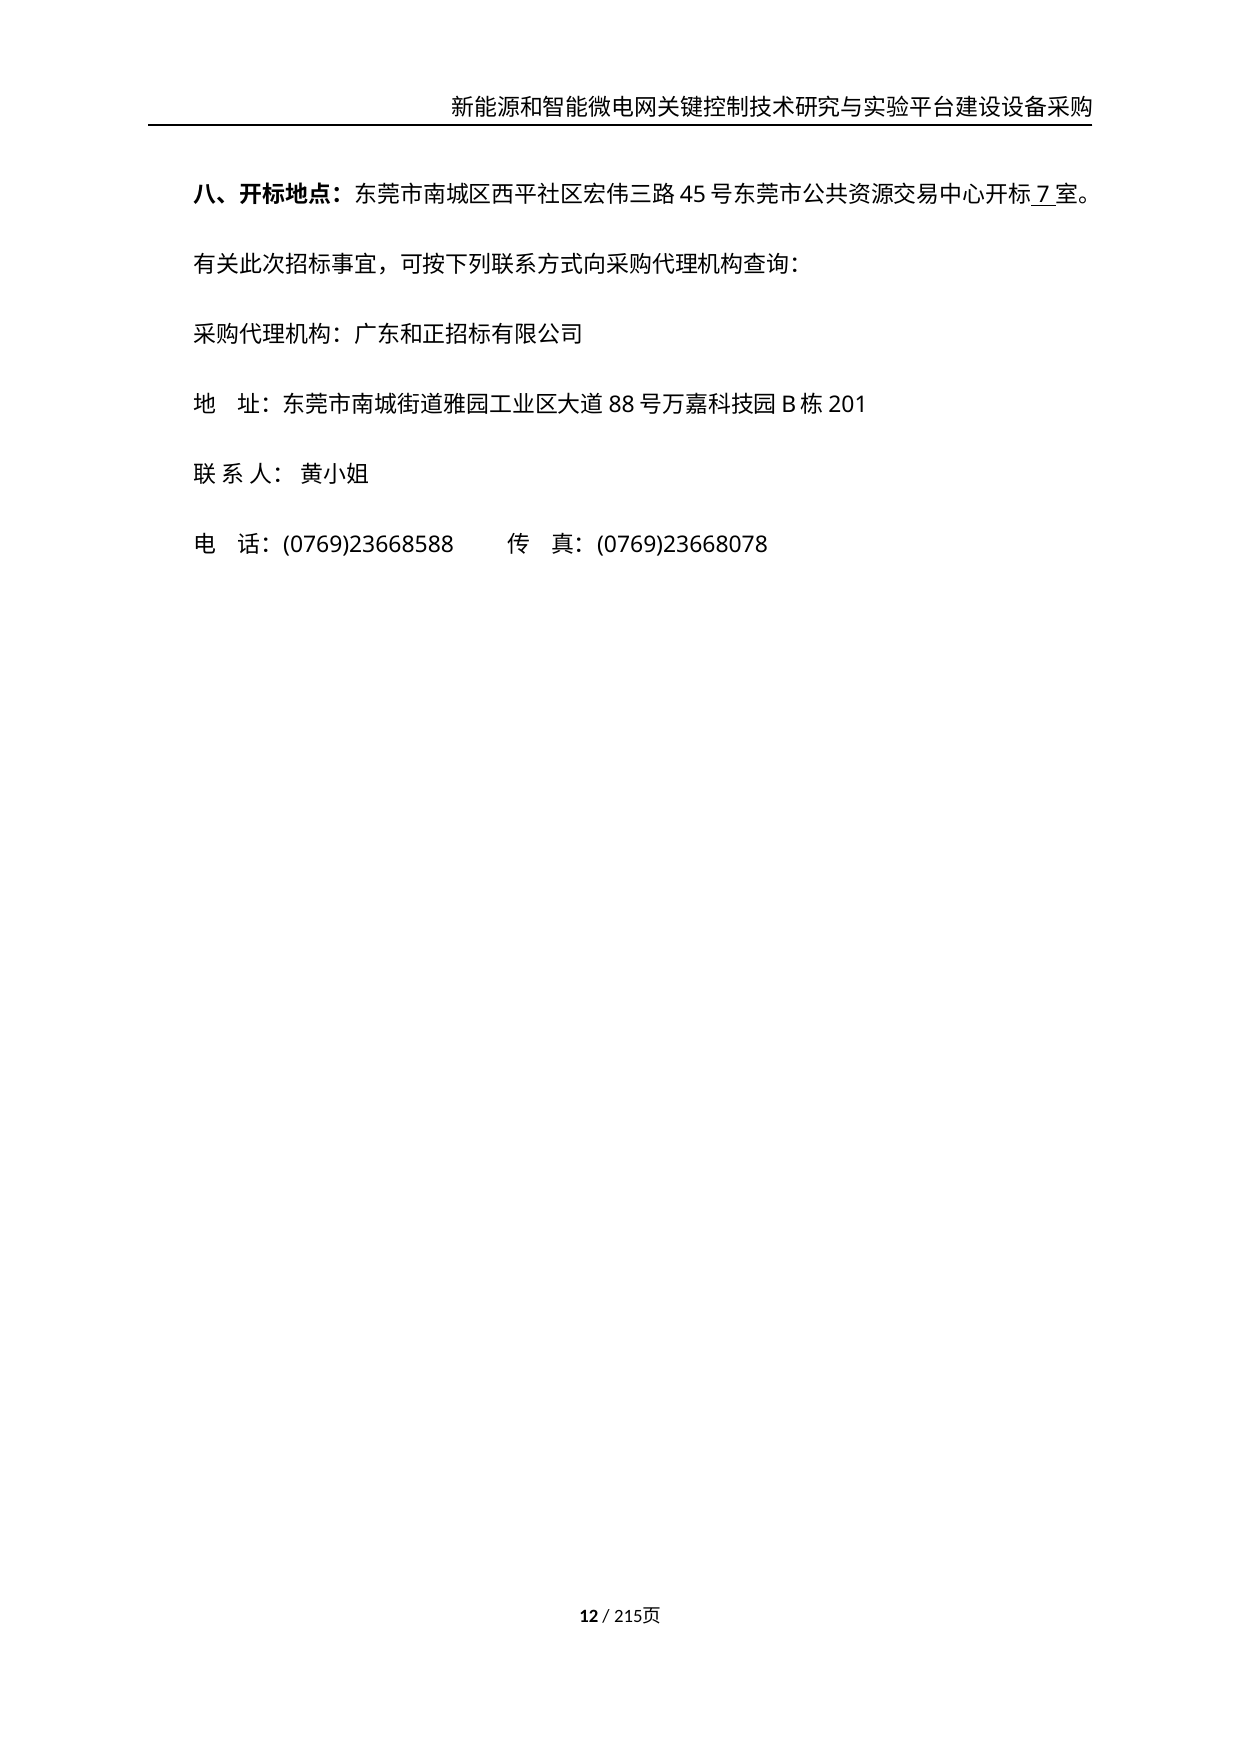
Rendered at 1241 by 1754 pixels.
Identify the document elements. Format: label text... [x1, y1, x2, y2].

text 联 系 人： 黄小姐 [148, 440, 1092, 505]
text 电 话：(0769)23668588 传 真：(0769)23668078 [148, 510, 1092, 575]
text 八、开标地点：东莞市南城区西平社区宏伟三路45号东莞市公共资源交易中心开标 7 室。 [148, 160, 1092, 225]
text 有关此次招标事宜，可按下列联系方式向采购代理机构查询： [148, 230, 1092, 295]
text 采购代理机构：广东和正招标有限公司 [148, 300, 1092, 365]
text 地 址：东莞市南城街道雅园工业区大道88号万嘉科技园B栋201 [148, 370, 1092, 435]
